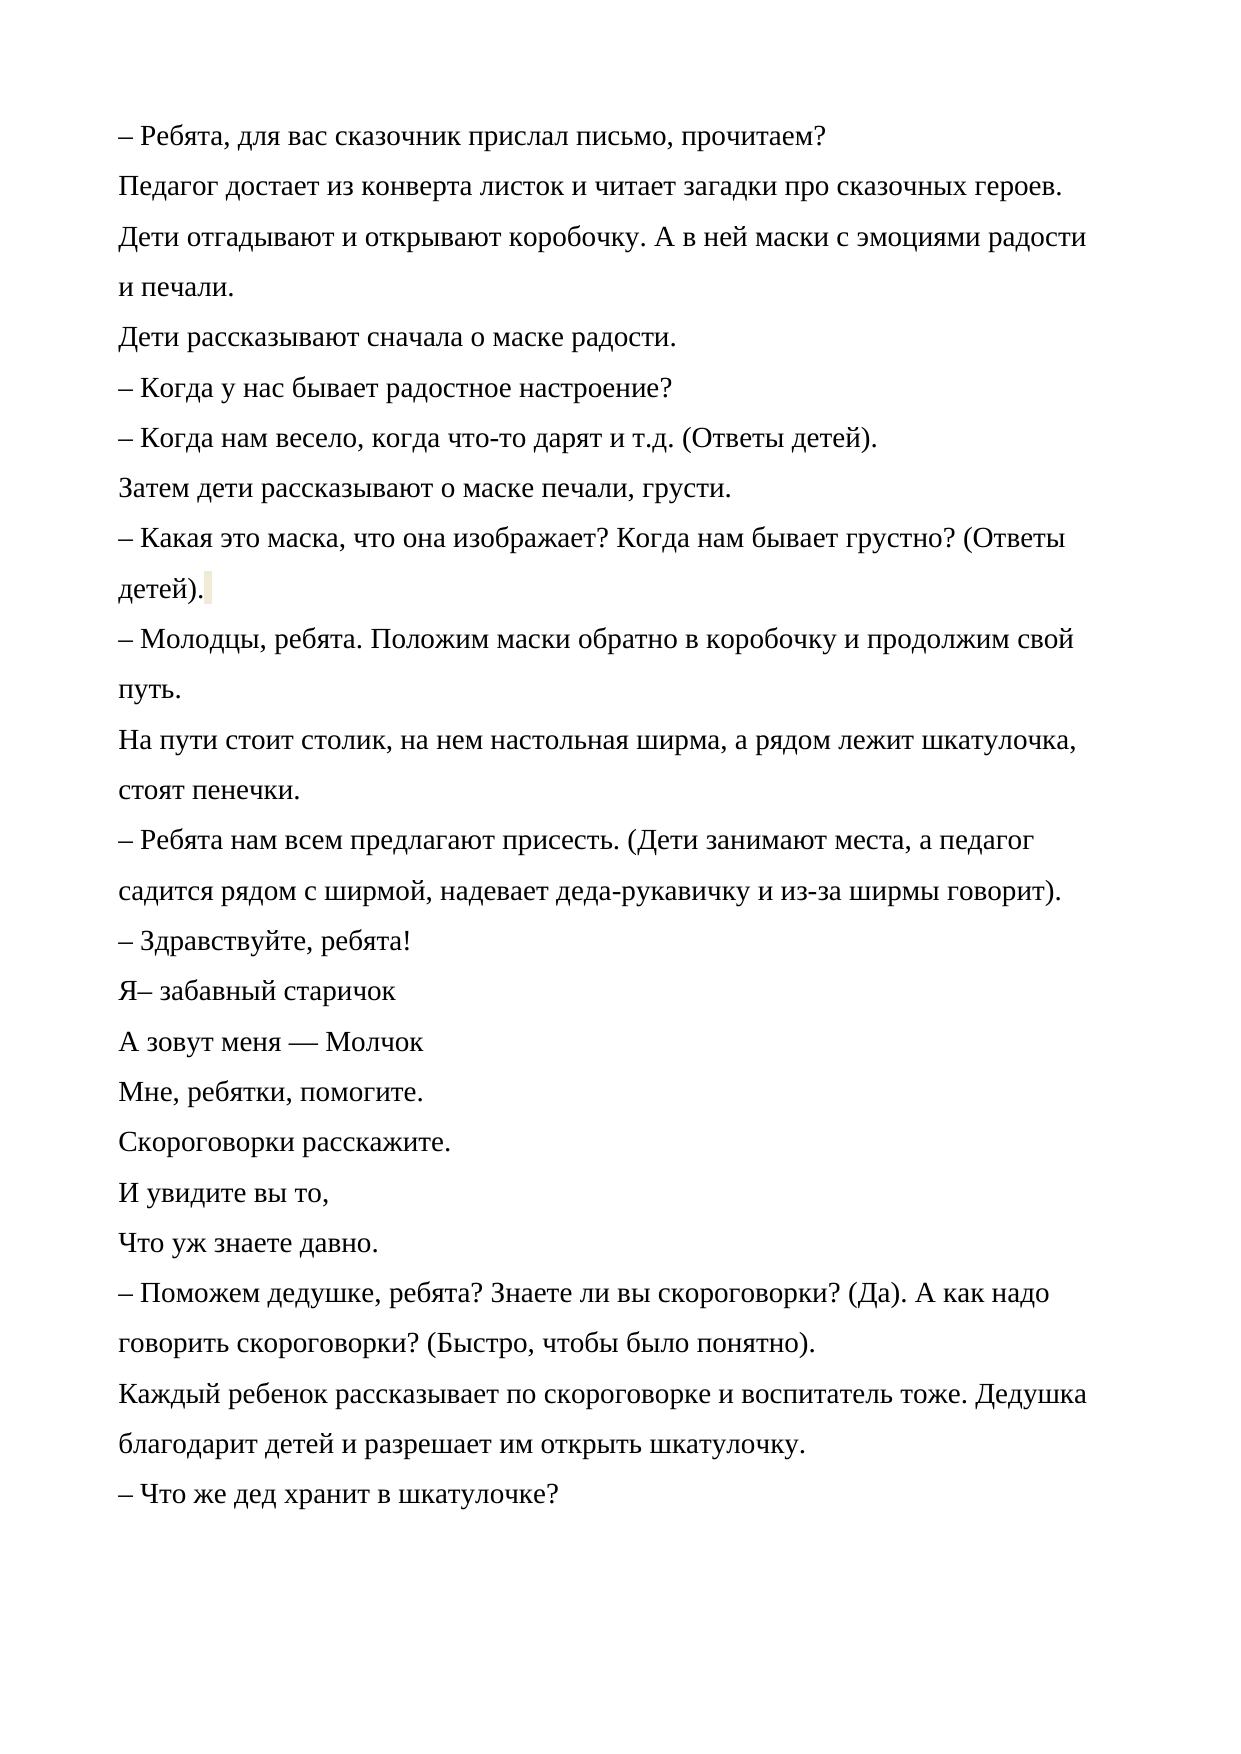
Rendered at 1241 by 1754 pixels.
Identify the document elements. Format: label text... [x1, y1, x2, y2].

text – Ребята, для вас сказочник прислал письмо, прочитаем? Педагог достает из конверта листок и читает загадки про сказочных героев. Дети отгадывают и открывают коробочку. А в ней маски с эмоциями радости и печали. Дети рассказывают сначала о маске радости. – Когда у нас бывает радостное настроение? – Когда нам весело, когда что-то дарят и т.д. (Ответы детей). Затем дети рассказывают о маске печали, грусти. – Какая это маска, что она изображает? Когда нам бывает грустно? (Ответы детей). – Молодцы, ребята. Положим маски обратно в коробочку и продолжим свой путь. На пути стоит столик, на нем настольная ширма, а рядом лежит шкатулочка, стоят пенечки. – Ребята нам всем предлагают присесть. (Дети занимают места, а педагог садится рядом с ширмой, надевает деда-рукавичку и из-за ширмы говорит). – Здравствуйте, ребята! Я– забавный старичок А зовут меня — Молчок Мне, ребятки, помогите. Скороговорки расскажите. И увидите вы то, Что уж знаете давно. – Поможем дедушке, ребята? Знаете ли вы скороговорки? (Да). А как надо говорить скороговорки? (Быстро, чтобы было понятно). Каждый ребенок рассказывает по скороговорке и воспитатель тоже. Дедушка благодарит детей и разрешает им открыть шкатулочку. – Что же дед хранит в шкатулочке? [118, 118, 1107, 1602]
